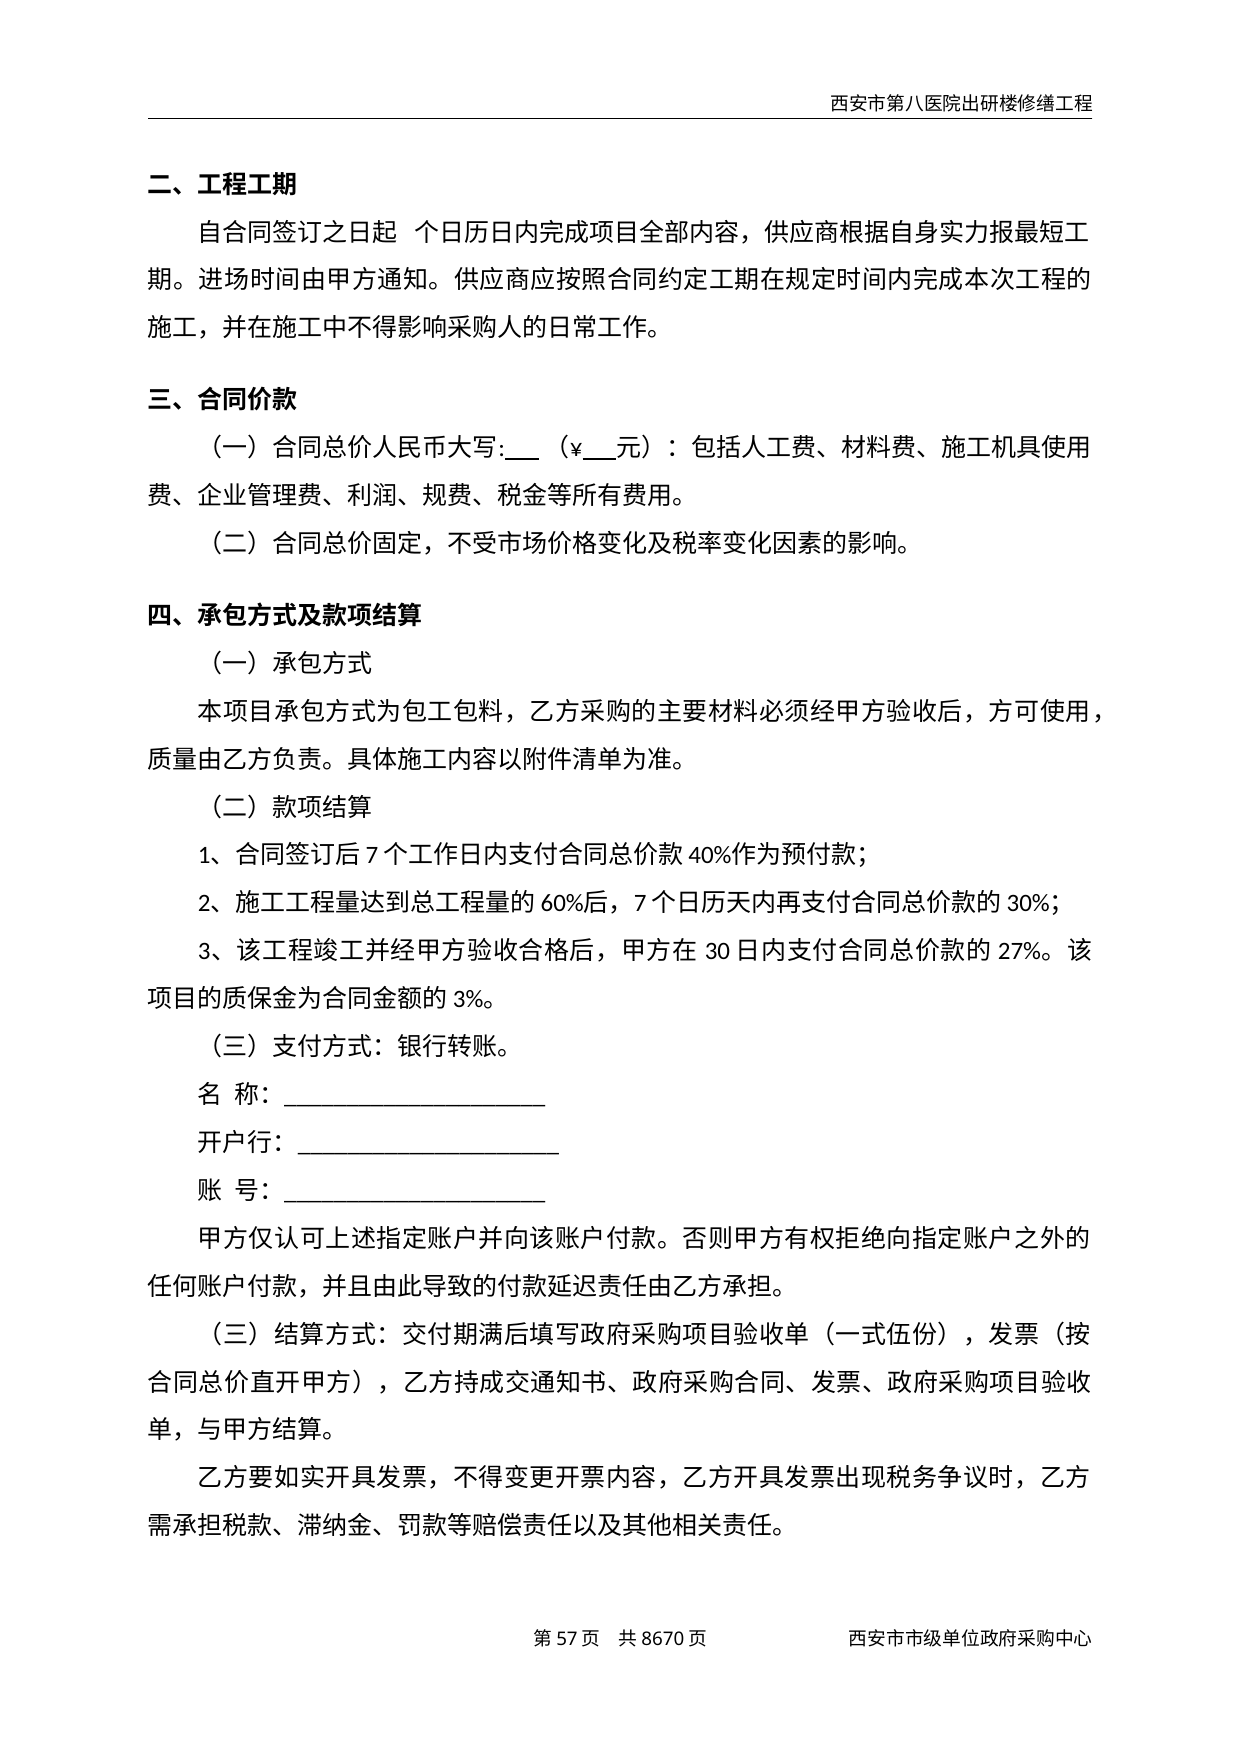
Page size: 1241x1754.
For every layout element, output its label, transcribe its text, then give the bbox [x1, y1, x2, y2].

text （三）结算方式：交付期满后填写政府采购项目验收单（一式伍份），发票（按合同总价直开甲方），乙方持成交通知书、政府采购合同、发票、政府采购项目验收单，与甲方结算。 [148, 1308, 1092, 1452]
text 本项目承包方式为包工包料，乙方采购的主要材料必须经甲方验收后，方可使用，质量由乙方负责。具体施工内容以附件清单为准。 [148, 685, 1092, 781]
text （三）支付方式：银行转账。 [148, 1021, 1092, 1069]
text 名 称：_____________________ [148, 1069, 1092, 1117]
text 三、合同价款 [148, 374, 1092, 422]
text 二、工程工期 [148, 158, 1092, 206]
text 2、施工工程量达到总工程量的60%后，7个日历天内再支付合同总价款的30%； [148, 877, 1092, 925]
text 四、承包方式及款项结算 [148, 589, 1092, 637]
text （二）合同总价固定，不受市场价格变化及税率变化因素的影响。 [148, 518, 1092, 566]
text 1、合同签订后7个工作日内支付合同总价款40%作为预付款； [148, 829, 1092, 877]
text 账 号：_____________________ [148, 1164, 1092, 1212]
text （一）合同总价人民币大写: （¥ 元）：包括人工费、材料费、施工机具使用费、企业管理费、利润、规费、税金等所有费用。 [148, 422, 1092, 518]
text 开户行：_____________________ [148, 1117, 1092, 1164]
text （一）承包方式 [148, 637, 1092, 685]
text 自合同签订之日起 个日历日内完成项目全部内容，供应商根据自身实力报最短工期。进场时间由甲方通知。供应商应按照合同约定工期在规定时间内完成本次工程的施工，并在施工中不得影响采购人的日常工作。 [148, 206, 1092, 350]
text 甲方仅认可上述指定账户并向该账户付款。否则甲方有权拒绝向指定账户之外的任何账户付款，并且由此导致的付款延迟责任由乙方承担。 [148, 1212, 1092, 1308]
text 3、该工程竣工并经甲方验收合格后，甲方在30日内支付合同总价款的27%。该项目的质保金为合同金额的3%。 [148, 925, 1092, 1021]
text （二）款项结算 [148, 781, 1092, 829]
text 乙方要如实开具发票，不得变更开票内容，乙方开具发票出现税务争议时，乙方需承担税款、滞纳金、罚款等赔偿责任以及其他相关责任。 [148, 1452, 1092, 1548]
